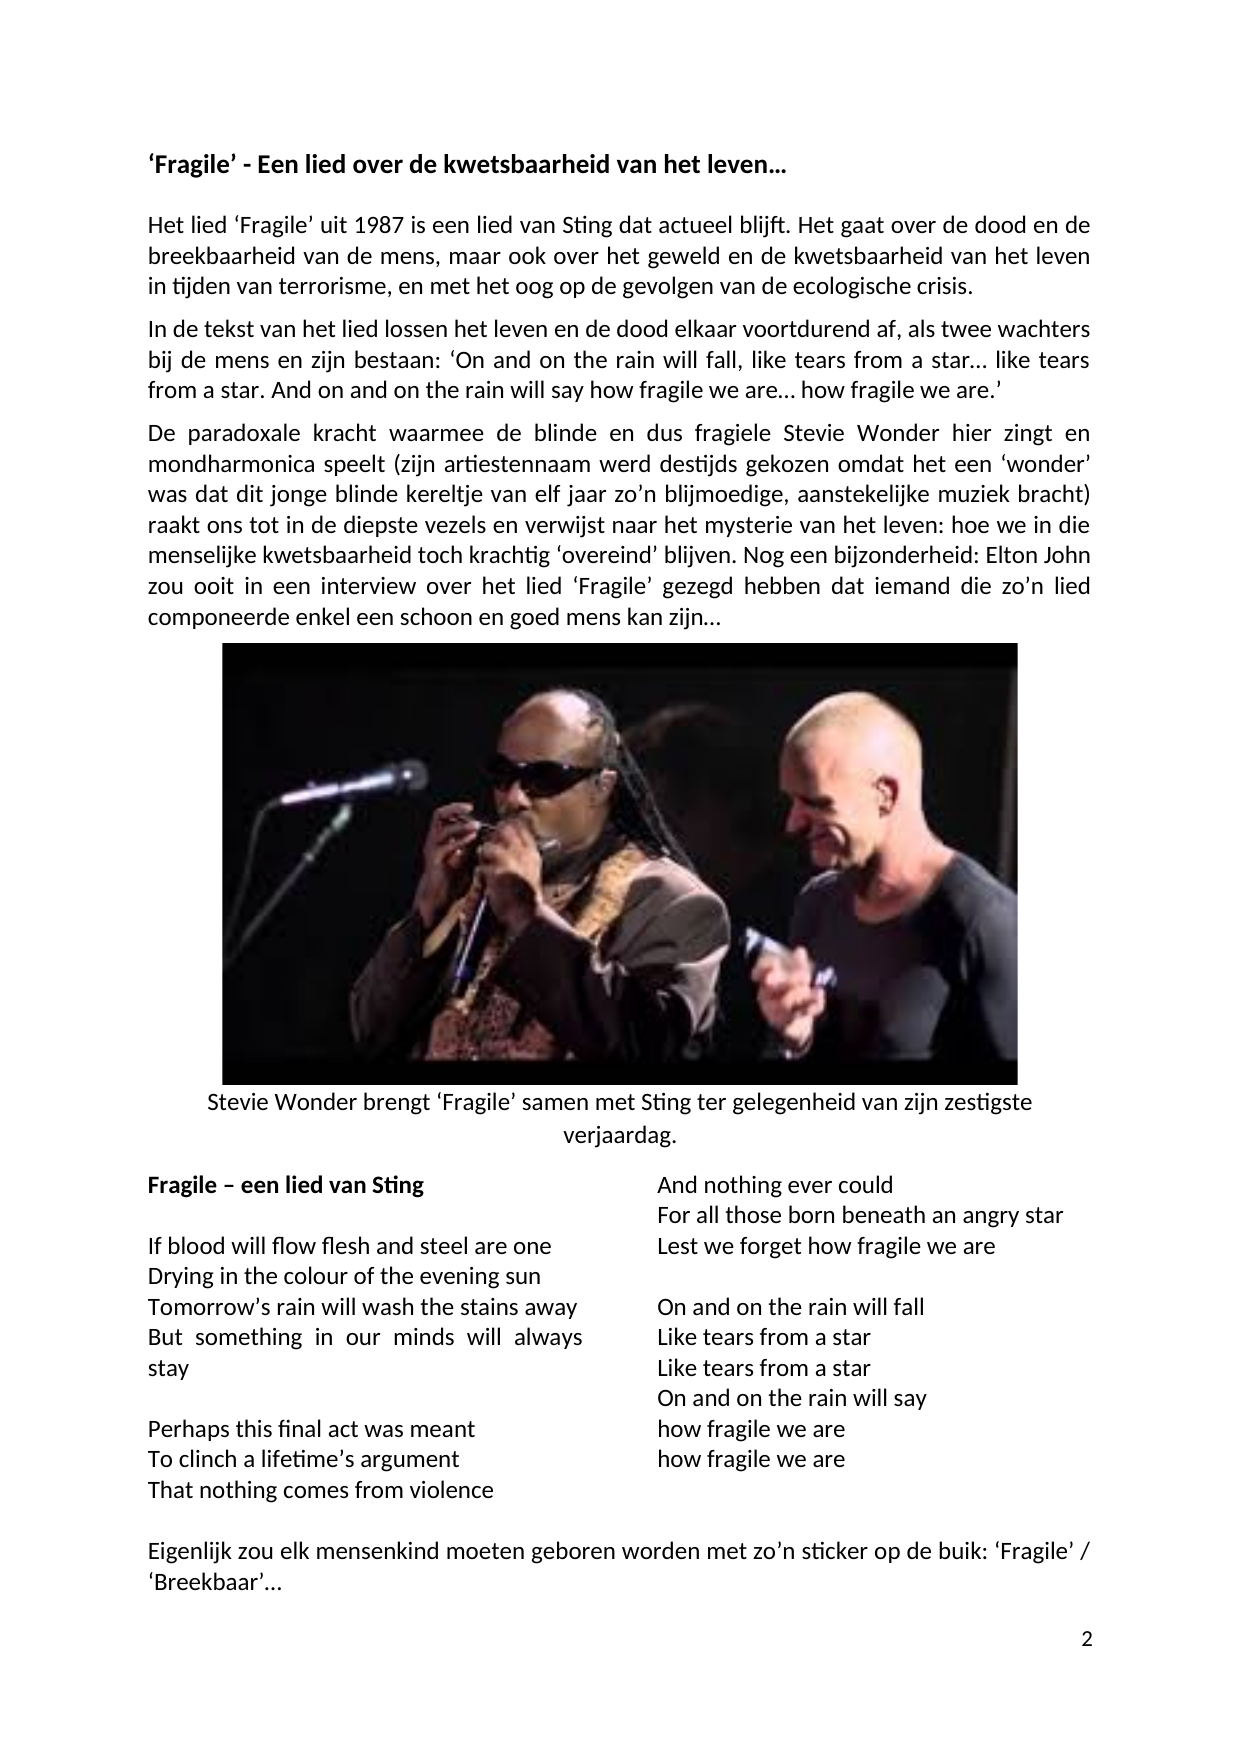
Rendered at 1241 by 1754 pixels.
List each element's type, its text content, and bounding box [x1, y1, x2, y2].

text Lest we forget how fragile we are [657, 1230, 1093, 1261]
text how fragile we are [657, 1444, 1093, 1474]
text Tomorrow’s rain will wash the stains away [148, 1291, 583, 1322]
subtitle Fragile – een lied van Sting [148, 1169, 583, 1199]
text On and on the rain will say [657, 1383, 1093, 1413]
text Like tears from a star [657, 1352, 1093, 1383]
text If blood will flow flesh and steel are one [148, 1230, 583, 1261]
text On and on the rain will fall [657, 1291, 1093, 1322]
text Het lied ‘Fragile’ uit 1987 is een lied van Sting dat actueel blijft. Het gaat over de dood en de breekbaarheid van de mens, maar ook over het geweld en de kwetsbaarheid van het leven in tijden van terrorisme, en met het oog op de gevolgen van de ecologische crisis. [148, 209, 1093, 301]
text Eigenlijk zou elk mensenkind moeten geboren worden met zo’n sticker op de buik: ‘Fragile’ / ‘Breekbaar’… [148, 1535, 1093, 1596]
picture [222, 643, 1018, 1085]
text In de tekst van het lied lossen het leven en de dood elkaar voortdurend af, als twee wachters bij de mens en zijn bestaan: ‘On and on the rain will fall, like tears from a star… like tears from a star. And on and on the rain will say how fragile we are… how fragile we are.’ [148, 313, 1093, 405]
text Stevie Wonder brengt ‘Fragile’ samen met Sting ter gelegenheid van zijn zestigste verjaardag. [148, 1086, 1093, 1150]
text To clinch a lifetime’s argument [148, 1444, 583, 1474]
text Drying in the colour of the evening sun [148, 1261, 583, 1291]
text Perhaps this final act was meant [148, 1413, 583, 1444]
text But something in our minds will always stay [148, 1322, 583, 1383]
text For all those born beneath an angry star [657, 1199, 1093, 1230]
text And nothing ever could [657, 1169, 1093, 1199]
text That nothing comes from violence [148, 1474, 583, 1505]
text ‘Fragile’ - Een lied over de kwetsbaarheid van het leven… [148, 148, 1093, 181]
text Like tears from a star [657, 1322, 1093, 1352]
text how fragile we are [657, 1413, 1093, 1444]
text De paradoxale kracht waarmee de blinde en dus fragiele Stevie Wonder hier zingt en mondharmonica speelt (zijn artiestennaam werd destijds gekozen omdat het een ‘wonder’ was dat dit jonge blinde kereltje van elf jaar zo’n blijmoedige, aanstekelijke muziek bracht) raakt ons tot in de diepste vezels en verwijst naar het mysterie van het leven: hoe we in die menselijke kwetsbaarheid toch krachtig ‘overeind’ blijven. Nog een bijzonderheid: Elton John zou ooit in een interview over het lied ‘Fragile’ gezegd hebben dat iemand die zo’n lied componeerde enkel een schoon en goed mens kan zijn… [148, 417, 1093, 631]
